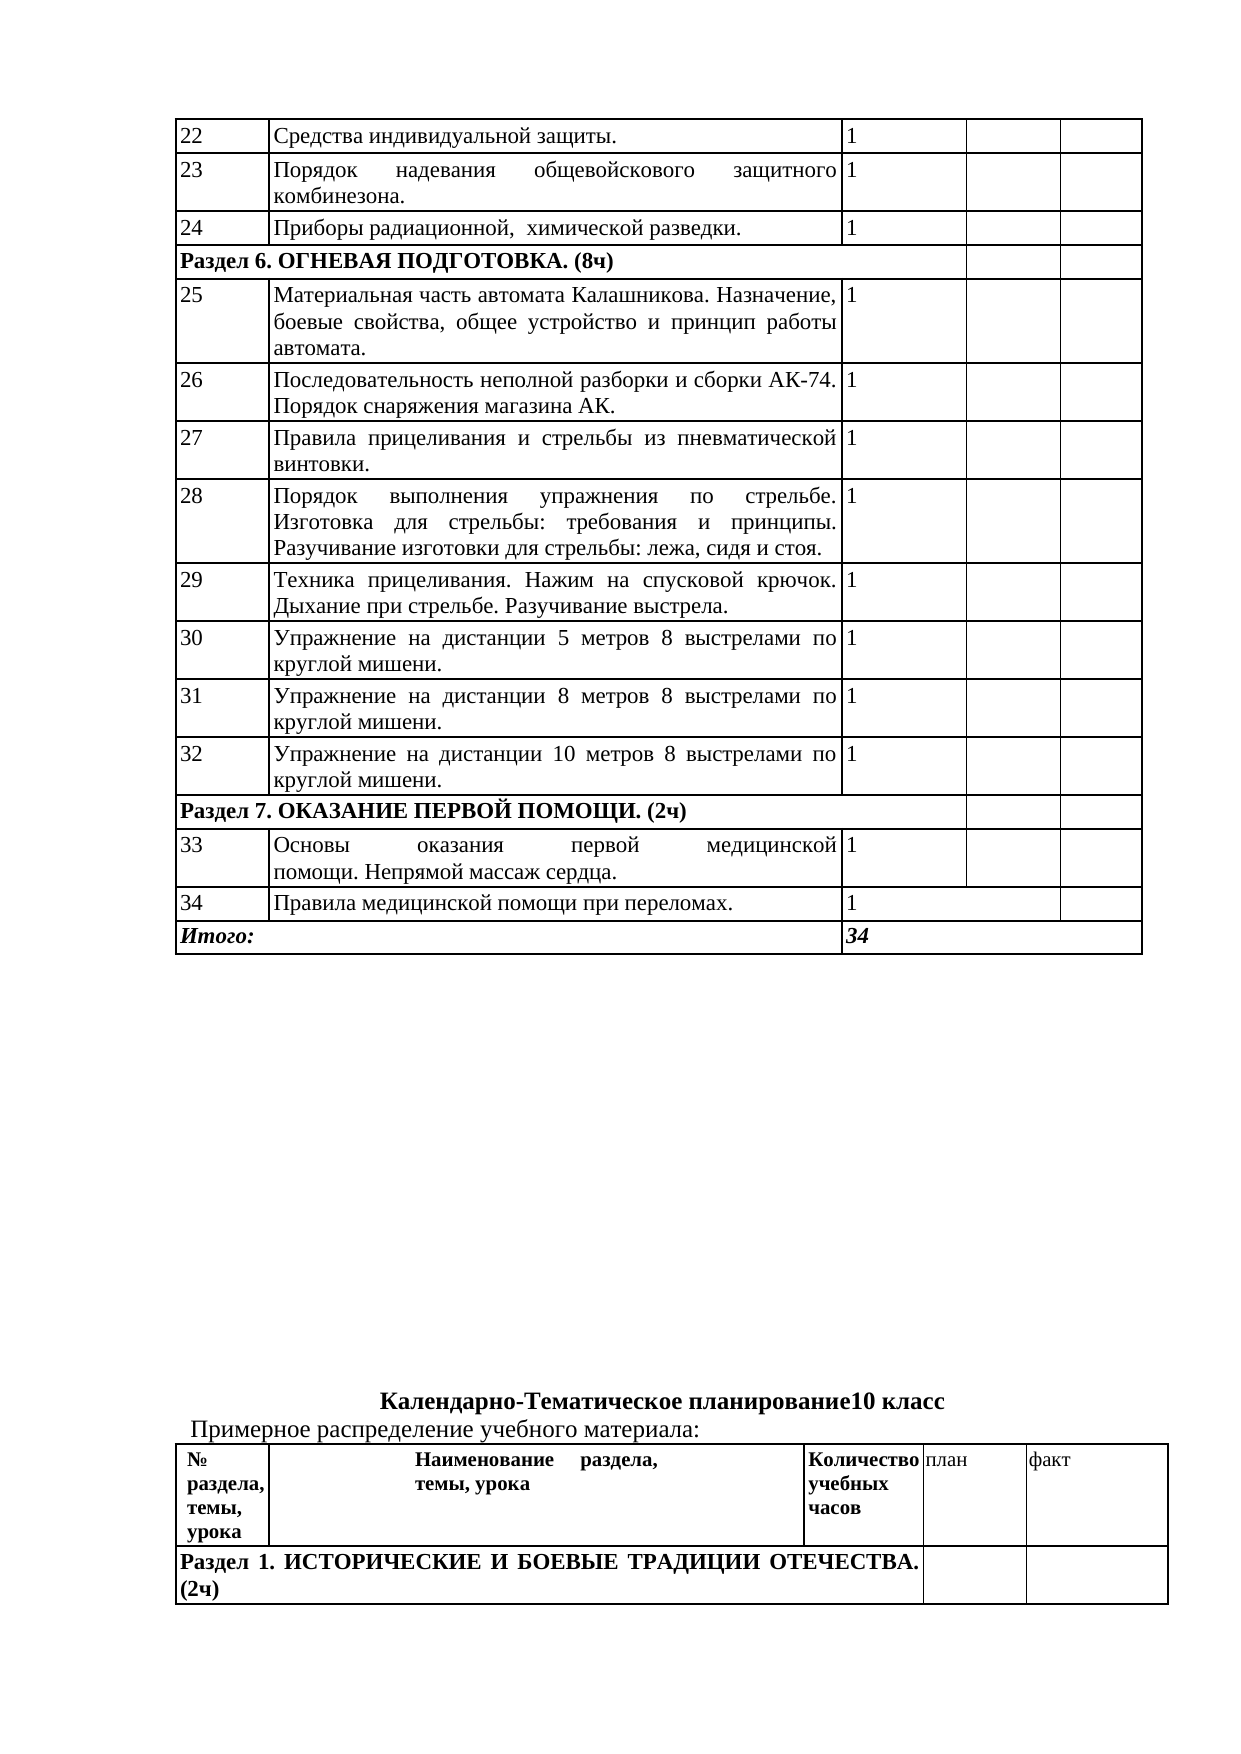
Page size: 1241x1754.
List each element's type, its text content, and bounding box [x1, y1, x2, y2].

table_cell 33 [177, 830, 268, 886]
table_cell [1061, 830, 1141, 886]
table_cell 1 [843, 830, 966, 886]
table_cell 1 [843, 622, 966, 678]
table_cell 34 [843, 922, 1141, 952]
table_cell 31 [177, 680, 268, 736]
table_cell 1 [843, 564, 966, 620]
table_cell [1061, 154, 1141, 210]
table_cell Порядок надевания общевойскового защитного комбинезона. [270, 154, 841, 210]
table_cell Правила прицеливания и стрельбы из пневматической винтовки. [270, 422, 841, 478]
table_cell [967, 738, 1060, 794]
table_cell [1061, 280, 1141, 362]
table_cell Порядок выполнения упражнения по стрельбе. Изготовка для стрельбы: требования и принципы. Разучивание изготовки для стрельбы: лежа, сидя и стоя. [270, 480, 841, 562]
table_cell [1061, 680, 1141, 736]
table_cell Последовательность неполной разборки и сборки АК-74. Порядок снаряжения магазина АК. [270, 364, 841, 420]
table_cell [967, 422, 1060, 478]
table_cell [967, 830, 1060, 886]
table_cell Правила медицинской помощи при переломах. [270, 888, 841, 920]
table_cell Упражнение на дистанции 10 метров 8 выстрелами по круглой мишени. [270, 738, 841, 794]
table_cell [1061, 622, 1141, 678]
table_cell [967, 680, 1060, 736]
table_cell 1 [843, 212, 966, 244]
table_cell Приборы радиационной, химической разведки. [270, 212, 841, 244]
table_cell [924, 1547, 1026, 1603]
table_cell 1 [843, 422, 966, 478]
table_cell 1 [843, 280, 966, 362]
table_header Наименование раздела, темы, урока [270, 1445, 803, 1545]
table_cell 1 [843, 480, 966, 562]
table_cell [1061, 364, 1141, 420]
table_cell [967, 154, 1060, 210]
table_cell 1 [843, 364, 966, 420]
table_cell [967, 622, 1060, 678]
table_header Количество учебных часов [805, 1445, 923, 1545]
table_header план [924, 1445, 1026, 1545]
table_cell 1 [843, 154, 966, 210]
text Примерное распределение учебного материала: [190, 1414, 1152, 1443]
table_cell Техника прицеливания. Нажим на спусковой крючок. Дыхание при стрельбе. Разучивание выстрела. [270, 564, 841, 620]
table_cell Средства индивидуальной защиты. [270, 120, 841, 152]
table_cell 27 [177, 422, 268, 478]
table_cell [967, 364, 1060, 420]
table_cell 28 [177, 480, 268, 562]
table_cell [967, 564, 1060, 620]
table_cell [1061, 422, 1141, 478]
table_cell 32 [177, 738, 268, 794]
table_cell 23 [177, 154, 268, 210]
table_cell 22 [177, 120, 268, 152]
table_cell Раздел 7. ОКАЗАНИЕ ПЕРВОЙ ПОМОЩИ. (2ч) [177, 796, 966, 828]
table_cell 24 [177, 212, 268, 244]
text Календарно-Тематическое планирование10 класс [177, 1386, 1147, 1414]
table_cell 25 [177, 280, 268, 362]
table_cell [1027, 1547, 1167, 1603]
table_cell [1061, 564, 1141, 620]
table_cell 29 [177, 564, 268, 620]
table_cell 30 [177, 622, 268, 678]
table_cell [1061, 480, 1141, 562]
table_cell Упражнение на дистанции 8 метров 8 выстрелами по круглой мишени. [270, 680, 841, 736]
table_header № раздела, темы, урока [177, 1445, 268, 1545]
table_cell Основы оказания первой медицинской помощи. Непрямой массаж сердца. [270, 830, 841, 886]
table_cell [967, 480, 1060, 562]
table_cell [1061, 738, 1141, 794]
table_cell 1 [843, 888, 1060, 920]
table_cell 34 [177, 888, 268, 920]
table_cell Упражнение на дистанции 5 метров 8 выстрелами по круглой мишени. [270, 622, 841, 678]
table_cell [1061, 796, 1141, 828]
table_cell Раздел 1. ИСТОРИЧЕСКИЕ И БОЕВЫЕ ТРАДИЦИИ ОТЕЧЕСТВА. (2ч) [177, 1547, 923, 1603]
table_cell Раздел 6. ОГНЕВАЯ ПОДГОТОВКА. (8ч) [177, 246, 966, 278]
table_cell [967, 796, 1060, 828]
table_cell Материальная часть автомата Калашникова. Назначение, боевые свойства, общее устройство и принцип работы автомата. [270, 280, 841, 362]
table_cell 1 [843, 738, 966, 794]
table_cell 1 [843, 680, 966, 736]
table_cell [967, 280, 1060, 362]
table_cell 26 [177, 364, 268, 420]
table_header факт [1027, 1445, 1167, 1545]
table_cell Итого: [177, 922, 841, 952]
table_cell 1 [843, 120, 966, 152]
